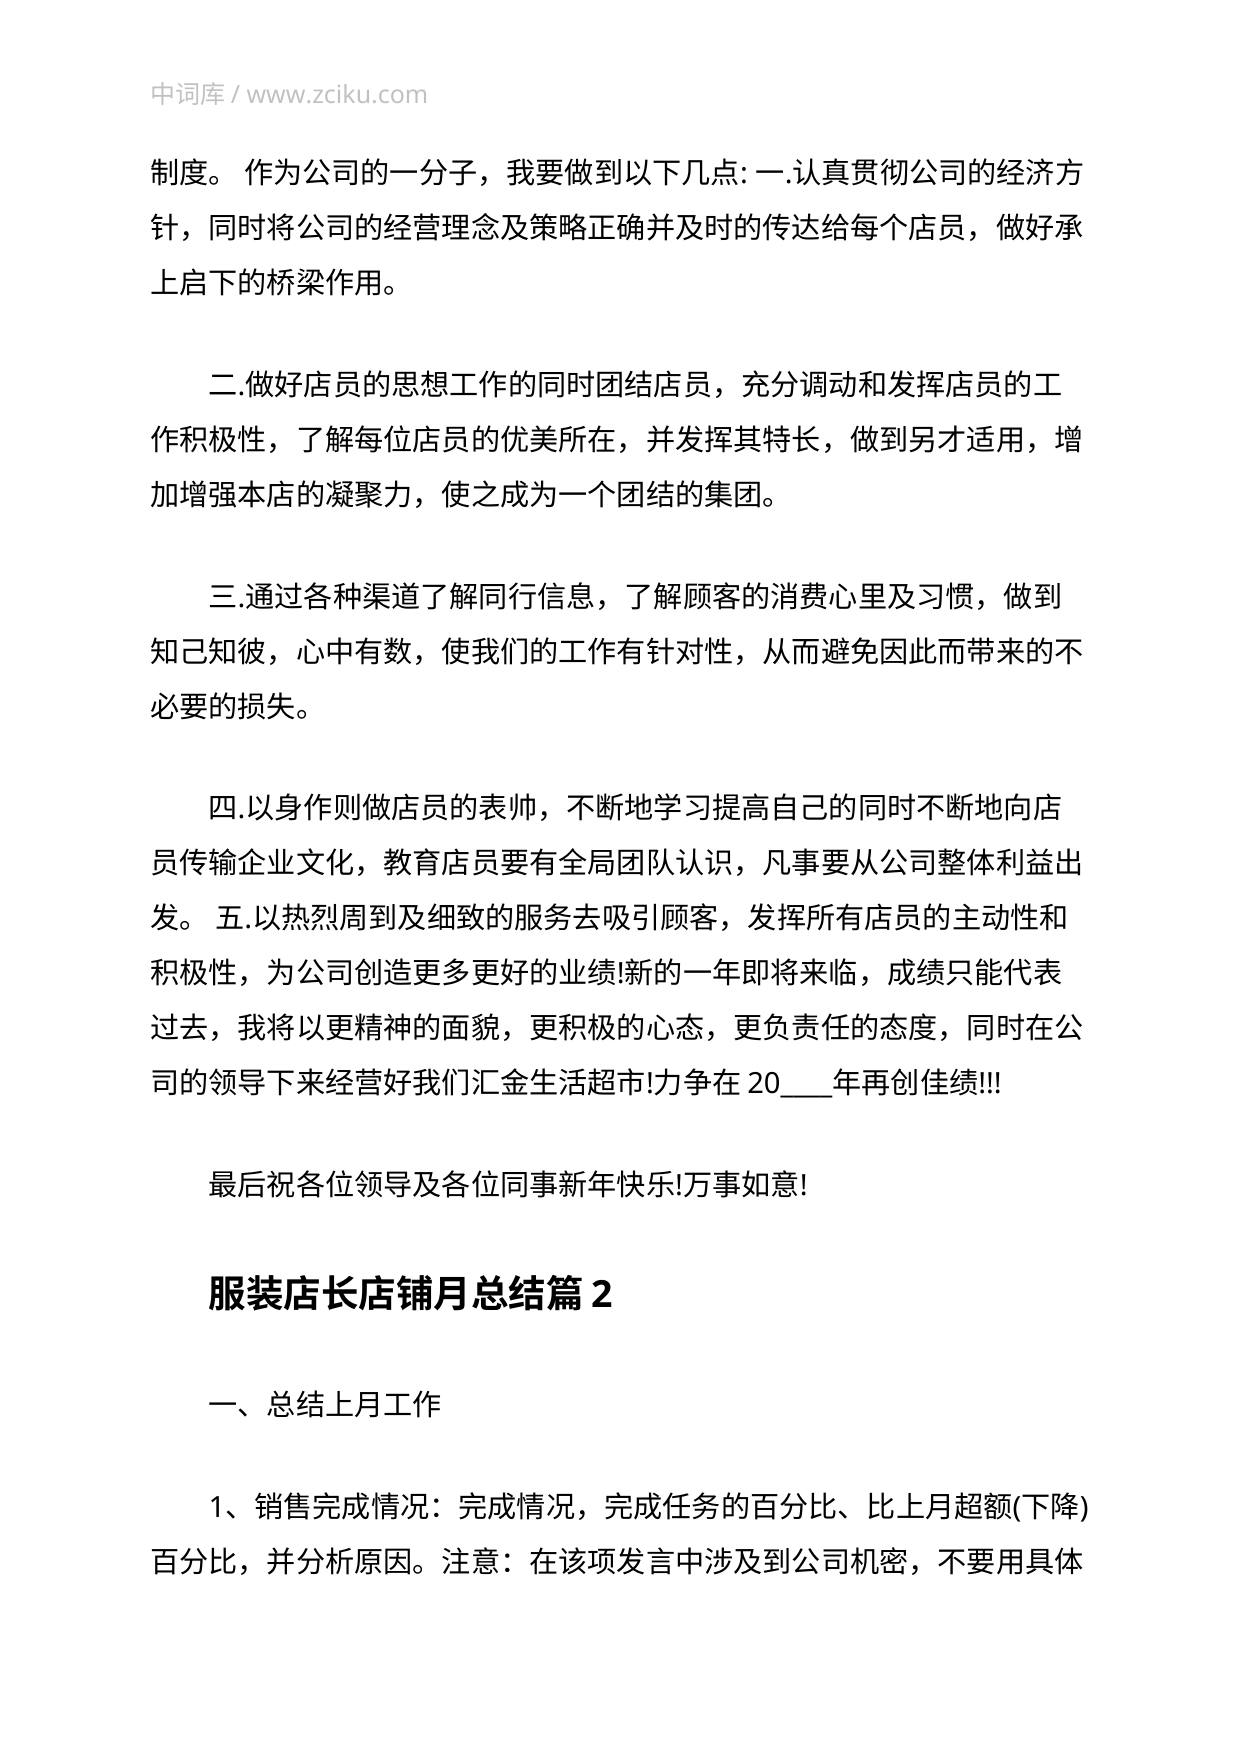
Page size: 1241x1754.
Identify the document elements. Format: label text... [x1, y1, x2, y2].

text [150, 150, 1090, 302]
text 二.做好店员的思想工作的同时团结店员，充分调动和发挥店员的工作积极性，了解每位店员的优美所在，并发挥其特长，做到另才适用，增加增强本店的凝聚力，使之成为一个团结的集团。 [150, 362, 1090, 514]
text 最后祝各位领导及各位同事新年快乐!万事如意! [150, 1162, 1090, 1204]
text 服装店长店铺月总结篇2 [150, 1264, 1090, 1318]
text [150, 1483, 1090, 1580]
text 一、总结上月工作 [150, 1381, 1090, 1424]
text 三.通过各种渠道了解同行信息，了解顾客的消费心里及习惯，做到知己知彼，心中有数，使我们的工作有针对性，从而避免因此而带来的不必要的损失。 [150, 573, 1090, 726]
text 四.以身作则做店员的表帅，不断地学习提高自己的同时不断地向店员传输企业文化，教育店员要有全局团队认识，凡事要从公司整体利益出发。 五.以热烈周到及细致的服务去吸引顾客，发挥所有店员的主动性和积极性，为公司创造更多更好的业绩!新的一年即将来临，成绩只能代表过去，我将以更精神的面貌，更积极的心态，更负责任的态度，同时在公司的领导下来经营好我们汇金生活超市!力争在20____年再创佳绩!!! [150, 785, 1090, 1102]
